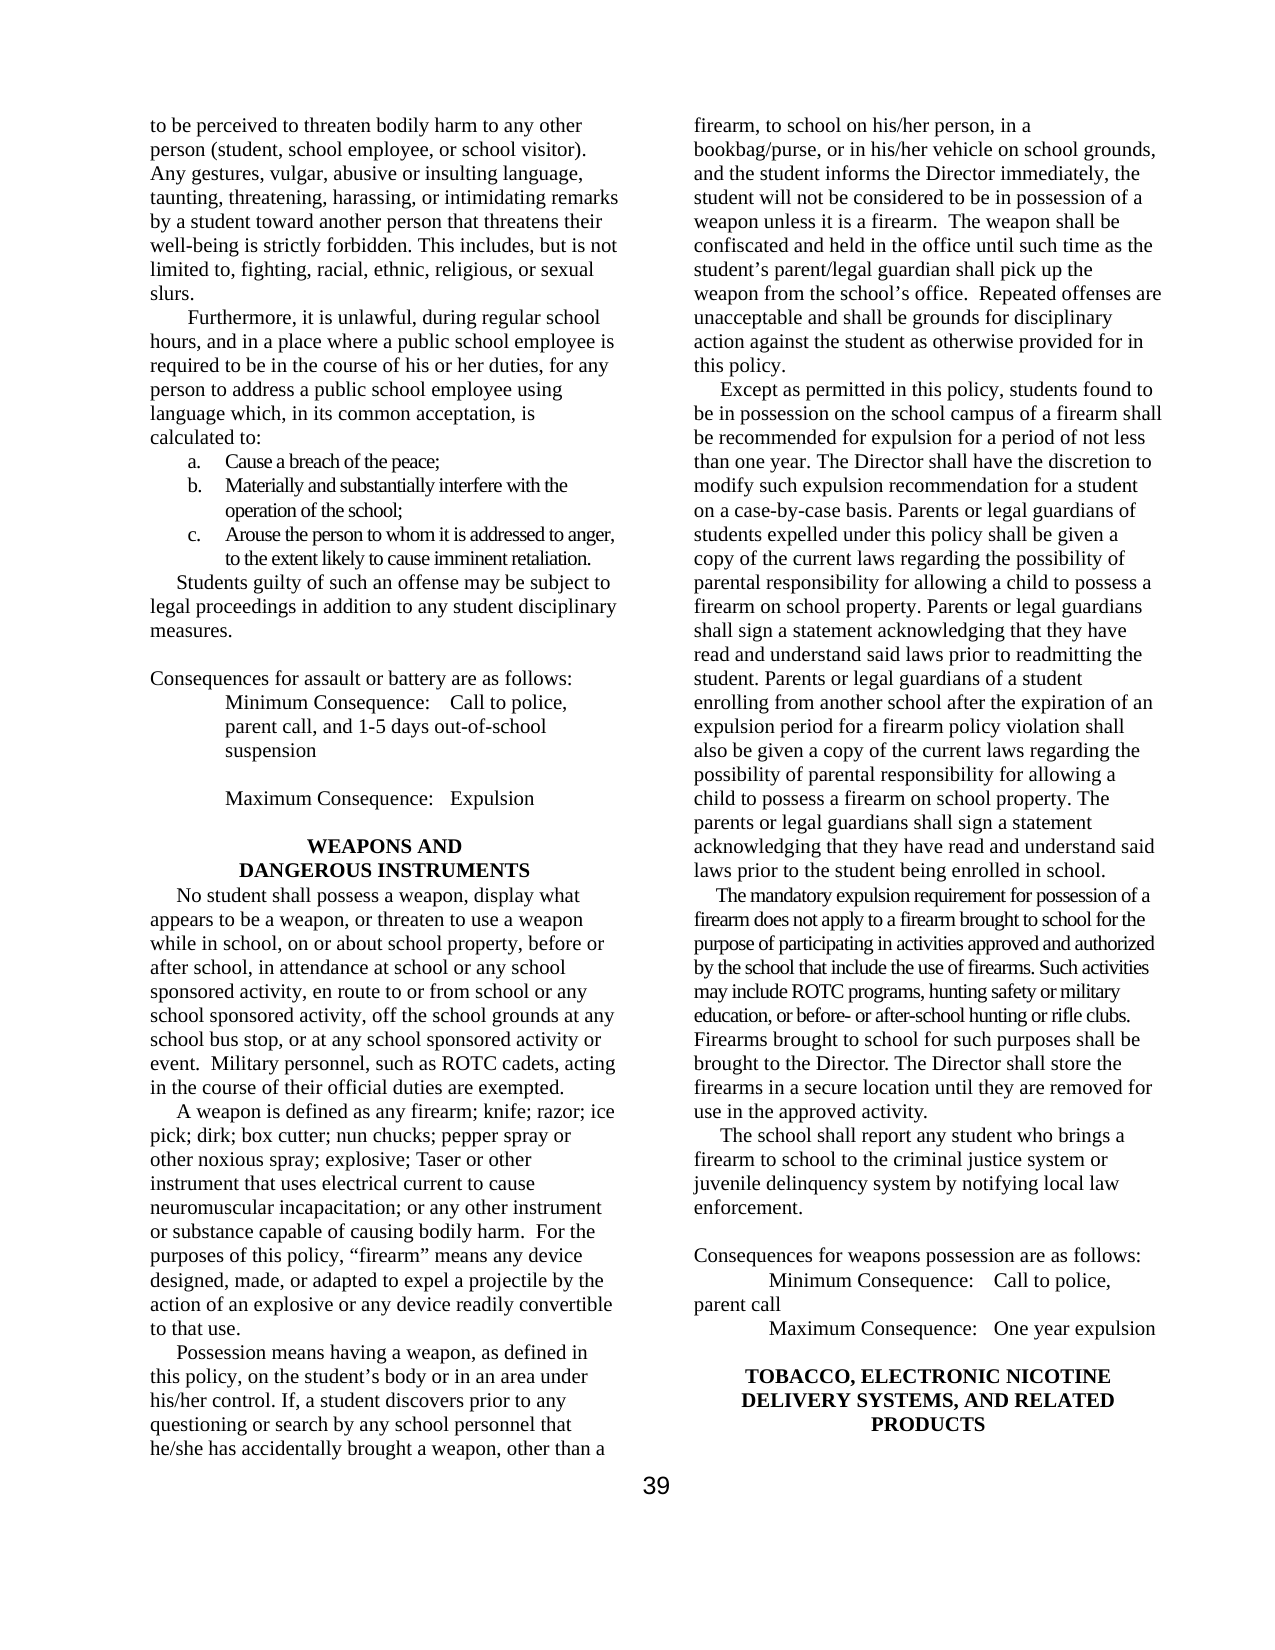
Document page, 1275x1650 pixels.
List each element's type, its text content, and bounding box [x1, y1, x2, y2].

text Students guilty of such an offense may be subject to legal proceedings in addition to any student disciplinary measures. [150, 570, 619, 642]
text Consequences for assault or battery are as follows: [150, 666, 619, 690]
text No student shall possess a weapon, display what appears to be a weapon, or threaten to use a weapon while in school, on or about school property, before or after school, in attendance at school or any school sponsored activity, en route to or from school or any school sponsored activity, off the school grounds at any school bus stop, or at any school sponsored activity or event. Military personnel, such as ROTC cadets, acting in the course of their official duties are exempted. [150, 882, 619, 1099]
text A weapon is defined as any firearm; knife; razor; ice pick; dirk; box cutter; nun chucks; pepper spray or other noxious spray; explosive; Taser or other instrument that uses electrical current to cause neuromuscular incapacitation; or any other instrument or substance capable of causing bodily harm. For the purposes of this policy, “firearm” means any device designed, made, or adapted to expel a projectile by the action of an explosive or any device readily convertible to that use. [150, 1099, 619, 1340]
list Materially and substantially interfere with the operation of the school; [187, 473, 619, 522]
list Cause a breach of the peace; [187, 449, 619, 473]
text Minimum Consequence: Call to police, parent call [694, 1267, 1162, 1316]
text Possession means having a weapon, as defined in this policy, on the student’s body or in an area under his/her control. If, a student discovers prior to any questioning or search by any school personnel that he/she has accidentally brought a weapon, other than a firearm, to school on his/her person, in a bookbag/purse, or in his/her vehicle on school grounds, and the student informs the Director immediately, the student will not be considered to be in possession of a weapon unless it is a firearm. The weapon shall be confiscated and held in the office until such time as the student’s parent/legal guardian shall pick up the weapon from the school’s office. Repeated offenses are unacceptable and shall be grounds for disciplinary action against the student as otherwise provided for in this policy. [694, 112, 1162, 377]
text Except as permitted in this policy, students found to be in possession on the school campus of a firearm shall be recommended for expulsion for a period of not less than one year. The Director shall have the discretion to modify such expulsion recommendation for a student on a case-by-case basis. Parents or legal guardians of students expelled under this policy shall be given a copy of the current laws regarding the possibility of parental responsibility for allowing a child to possess a firearm on school property. Parents or legal guardians shall sign a statement acknowledging that they have read and understand said laws prior to readmitting the student. Parents or legal guardians of a student enrolling from another school after the expiration of an expulsion period for a firearm policy violation shall also be given a copy of the current laws regarding the possibility of parental responsibility for allowing a child to possess a firearm on school property. The parents or legal guardians shall sign a statement acknowledging that they have read and understand said laws prior to the student being enrolled in school. [694, 377, 1162, 882]
text Maximum Consequence: Expulsion [225, 786, 619, 810]
text WEAPONS AND [150, 834, 619, 858]
text The mandatory expulsion requirement for possession of a firearm does not apply to a firearm brought to school for the purpose of participating in activities approved and authorized by the school that include the use of firearms. Such activities may include ROTC programs, hunting safety or military education, or before- or after-school hunting or rifle clubs. Firearms brought to school for such purposes shall be brought to the Director. The Director shall store the firearms in a secure location until they are removed for use in the approved activity. [694, 882, 1162, 1123]
text Maximum Consequence: One year expulsion [694, 1316, 1162, 1340]
text The school shall report any student who brings a firearm to school to the criminal justice system or juvenile delinquency system by notifying local law enforcement. [694, 1123, 1162, 1219]
text Furthermore, it is unlawful, during regular school hours, and in a place where a public school employee is required to be in the course of his or her duties, for any person to address a public school employee using language which, in its common acceptation, is calculated to: [150, 305, 619, 449]
text DANGEROUS INSTRUMENTS [150, 858, 619, 882]
text Minimum Consequence: Call to police, parent call, and 1-5 days out-of-school suspension [225, 690, 619, 762]
list Arouse the person to whom it is addressed to anger, to the extent likely to cause imminent retaliation. [187, 522, 619, 570]
text Possession means having a weapon, as defined in this policy, on the student’s body or in an area under his/her control. If, a student discovers prior to any questioning or search by any school personnel that he/she has accidentally brought a weapon, other than a firearm, to school on his/her person, in a bookbag/purse, or in his/her vehicle on school grounds, and the student informs the Director immediately, the student will not be considered to be in possession of a weapon unless it is a firearm. The weapon shall be confiscated and held in the office until such time as the student’s parent/legal guardian shall pick up the weapon from the school’s office. Repeated offenses are unacceptable and shall be grounds for disciplinary action against the student as otherwise provided for in this policy. [150, 1340, 619, 1460]
text TOBACCO, ELECTRONIC NICOTINE DELIVERY SYSTEMS, AND RELATED PRODUCTS [694, 1364, 1162, 1436]
text Consequences for weapons possession are as follows: [694, 1243, 1162, 1267]
